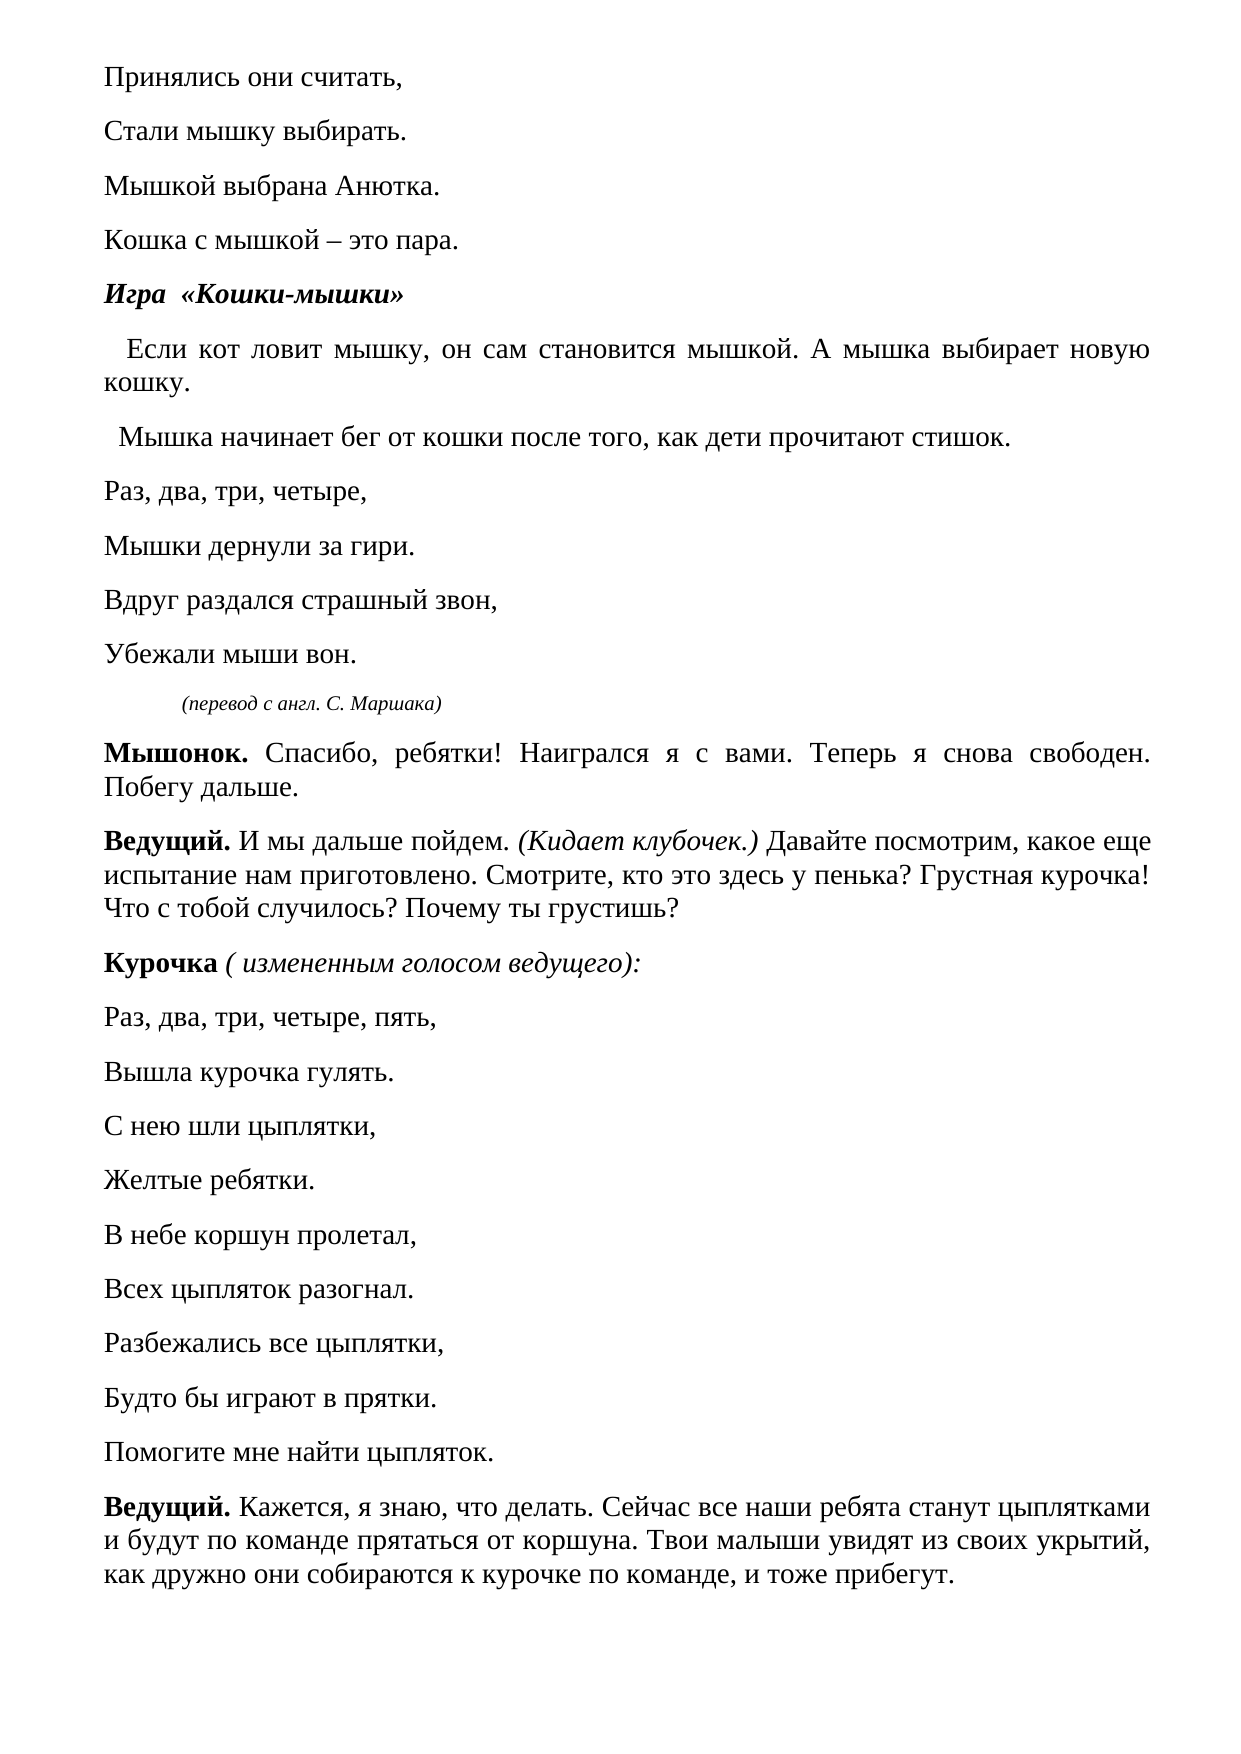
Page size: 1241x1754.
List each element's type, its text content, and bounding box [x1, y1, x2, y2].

text Раз, два, три, четыре, [103, 473, 1152, 507]
text Разбежались все цыплятки, [103, 1326, 1152, 1359]
text Мышкой выбрана Анютка. [103, 168, 1152, 201]
text Принялись они считать, [103, 59, 1152, 93]
text Мышки дернули за гири. [103, 528, 1152, 561]
text Вышла курочка гулять. [103, 1054, 1152, 1087]
text Мышонок. Спасибо, ребятки! Наигрался я с вами. Теперь я снова свободен. Побегу дальше. [103, 736, 1152, 803]
text Ведущий. Кажется, я знаю, что делать. Сейчас все наши ребята станут цыплятками и будут по команде прятаться от коршуна. Твои малыши увидят из своих укрытий, как дружно они собираются к курочке по команде, и тоже прибегут. [103, 1489, 1152, 1589]
text Будто бы играют в прятки. [103, 1380, 1152, 1413]
text Кошка с мышкой – это пара. [103, 222, 1152, 256]
text Мышка начинает бег от кошки после того, как дети прочитают стишок. [103, 419, 1152, 452]
text Ведущий. И мы дальше пойдем. (Кидает клубочек.) Давайте посмотрим, какое еще испытание нам приготовлено. Смотрите, кто это здесь у пенька? Грустная курочка! Что с тобой случилось? Почему ты грустишь? [103, 823, 1152, 924]
text Если кот ловит мышку, он сам становится мышкой. А мышка выбирает новую кошку. [103, 331, 1152, 398]
text Курочка ( измененным голосом ведущего): [103, 945, 1152, 978]
text В небе коршун пролетал, [103, 1217, 1152, 1250]
text (перевод с англ. С. Маршака) [103, 691, 1152, 715]
text Стали мышку выбирать. [103, 113, 1152, 147]
text С нею шли цыплятки, [103, 1108, 1152, 1142]
text Убежали мыши вон. [103, 636, 1152, 670]
text Всех цыпляток разогнал. [103, 1271, 1152, 1305]
text Вдруг раздался страшный звон, [103, 582, 1152, 616]
text Раз, два, три, четыре, пять, [103, 999, 1152, 1033]
text Игра «Кошки-мышки» [103, 277, 1152, 310]
text Желтые ребятки. [103, 1162, 1152, 1196]
text Помогите мне найти цыпляток. [103, 1434, 1152, 1468]
